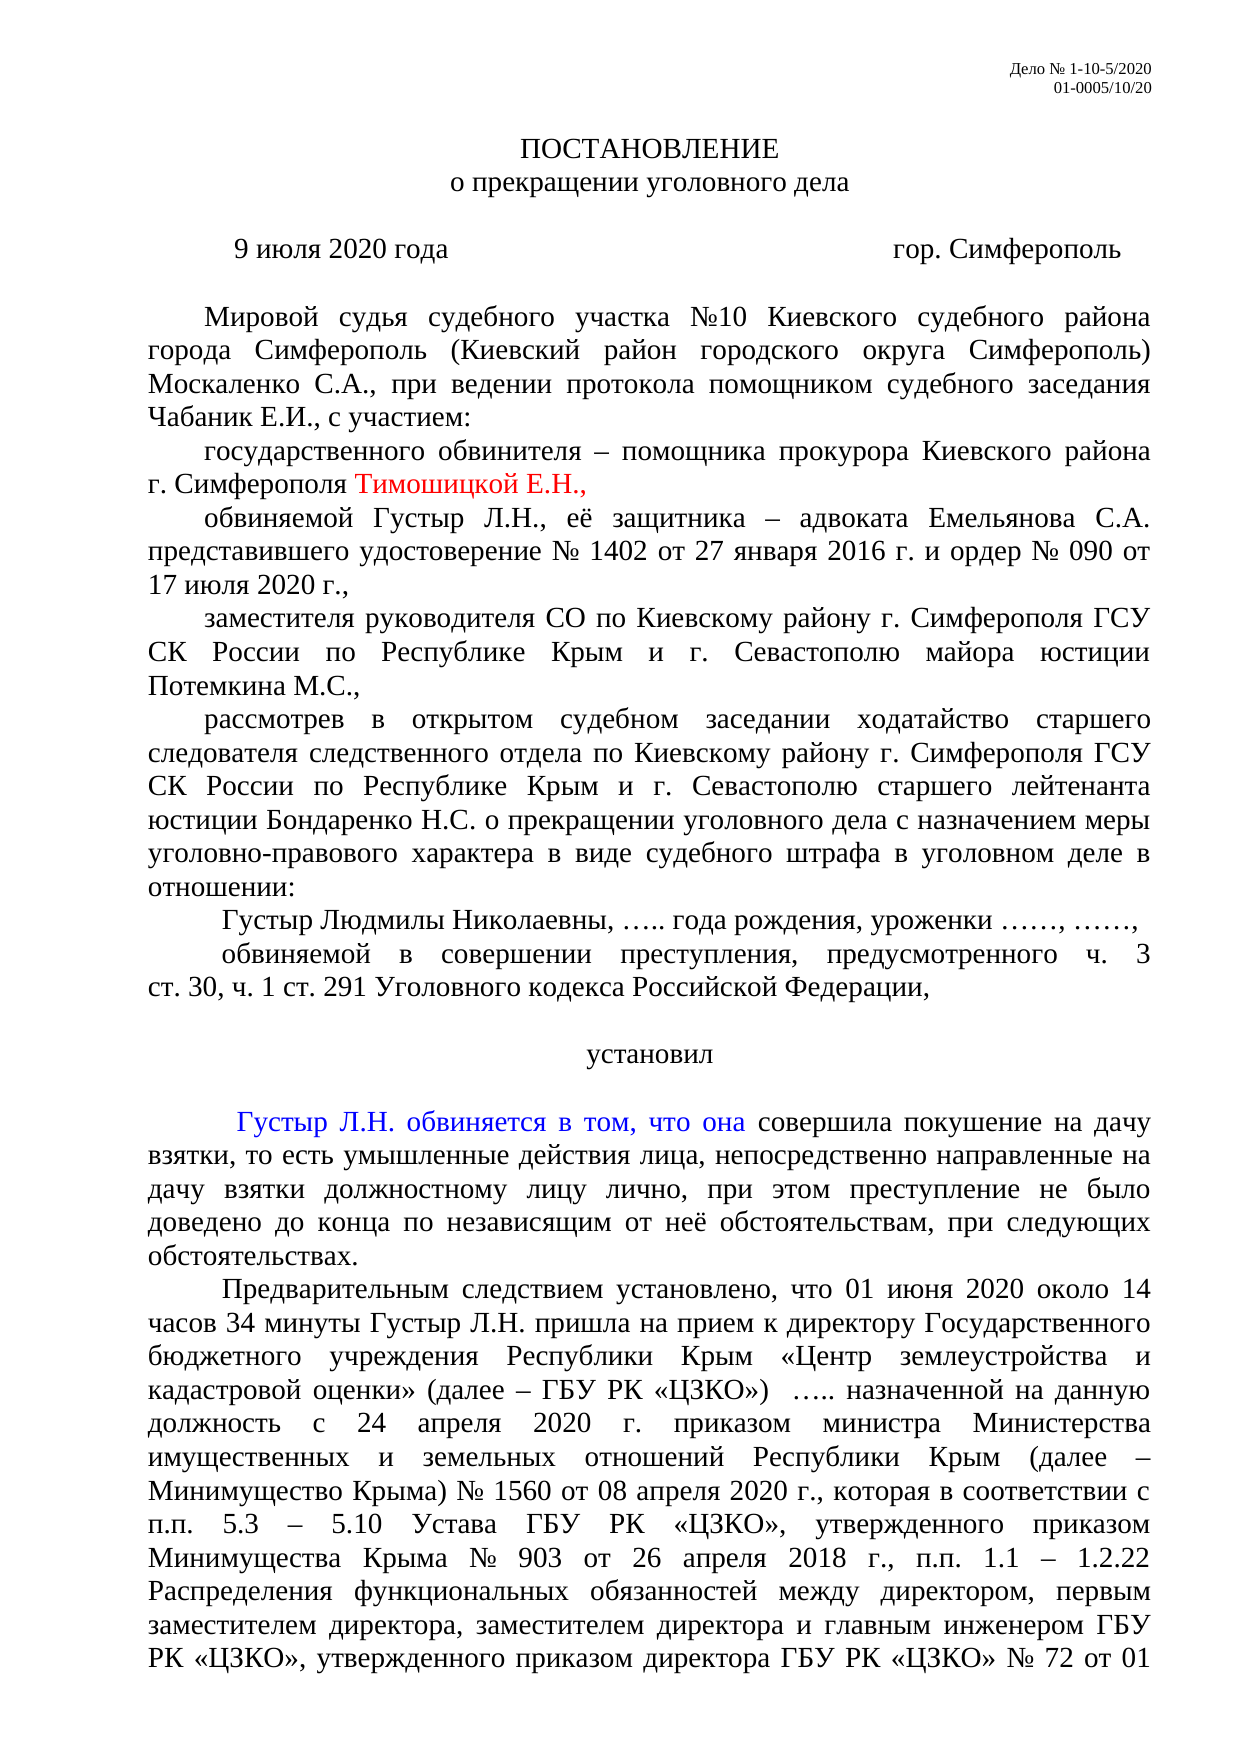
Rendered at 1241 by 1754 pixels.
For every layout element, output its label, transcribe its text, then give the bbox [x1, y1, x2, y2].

text обвиняемой в совершении преступления, предусмотренного ч. 3 ст. 30, ч. 1 ст. 291 Уголовного кодекса Российской Федерации, [148, 936, 1152, 1003]
text Дело № 1-10-5/2020 [148, 59, 1152, 78]
text Мировой судья судебного участка №10 Киевского судебного района города Симферополь (Киевский район городского округа Симферополь) Москаленко С.А., при ведении протокола помощником судебного заседания Чабаник Е.И., с участием: [148, 299, 1152, 433]
text установил [148, 1037, 1152, 1070]
text 01-0005/10/20 [148, 78, 1152, 97]
text 9 июля 2020 года гор. Симферополь [148, 232, 1152, 265]
text заместителя руководителя СО по Киевскому району г. Симферополя ГСУ СК России по Республике Крым и г. Севастополю майора юстиции Потемкина М.С., [148, 601, 1152, 701]
text государственного обвинителя – помощника прокурора Киевского района г. Симферополя Тимошицкой Е.Н., [148, 433, 1152, 500]
text Густыр Людмилы Николаевны, ….. года рождения, уроженки ……, ……, [148, 902, 1152, 936]
text о прекращении уголовного дела [148, 164, 1152, 198]
text Густыр Л.Н. обвиняется в том, что она совершила покушение на дачу взятки, то есть умышленные действия лица, непосредственно направленные на дачу взятки должностному лицу лично, при этом преступление не было доведено до конца по независящим от неё обстоятельствам, при следующих обстоятельствах. [148, 1104, 1152, 1271]
text обвиняемой Густыр Л.Н., её защитника – адвоката Емельянова С.А. представившего удостоверение № 1402 от 27 января 2016 г. и ордер № 090 от 17 июля 2020 г., [148, 500, 1152, 601]
text рассмотрев в открытом судебном заседании ходатайство старшего следователя следственного отдела по Киевскому району г. Симферополя ГСУ СК России по Республике Крым и г. Севастополю старшего лейтенанта юстиции Бондаренко Н.С. о прекращении уголовного дела с назначением меры уголовно-правового характера в виде судебного штрафа в уголовном деле в отношении: [148, 701, 1152, 902]
text ПОСТАНОВЛЕНИЕ [148, 131, 1152, 164]
